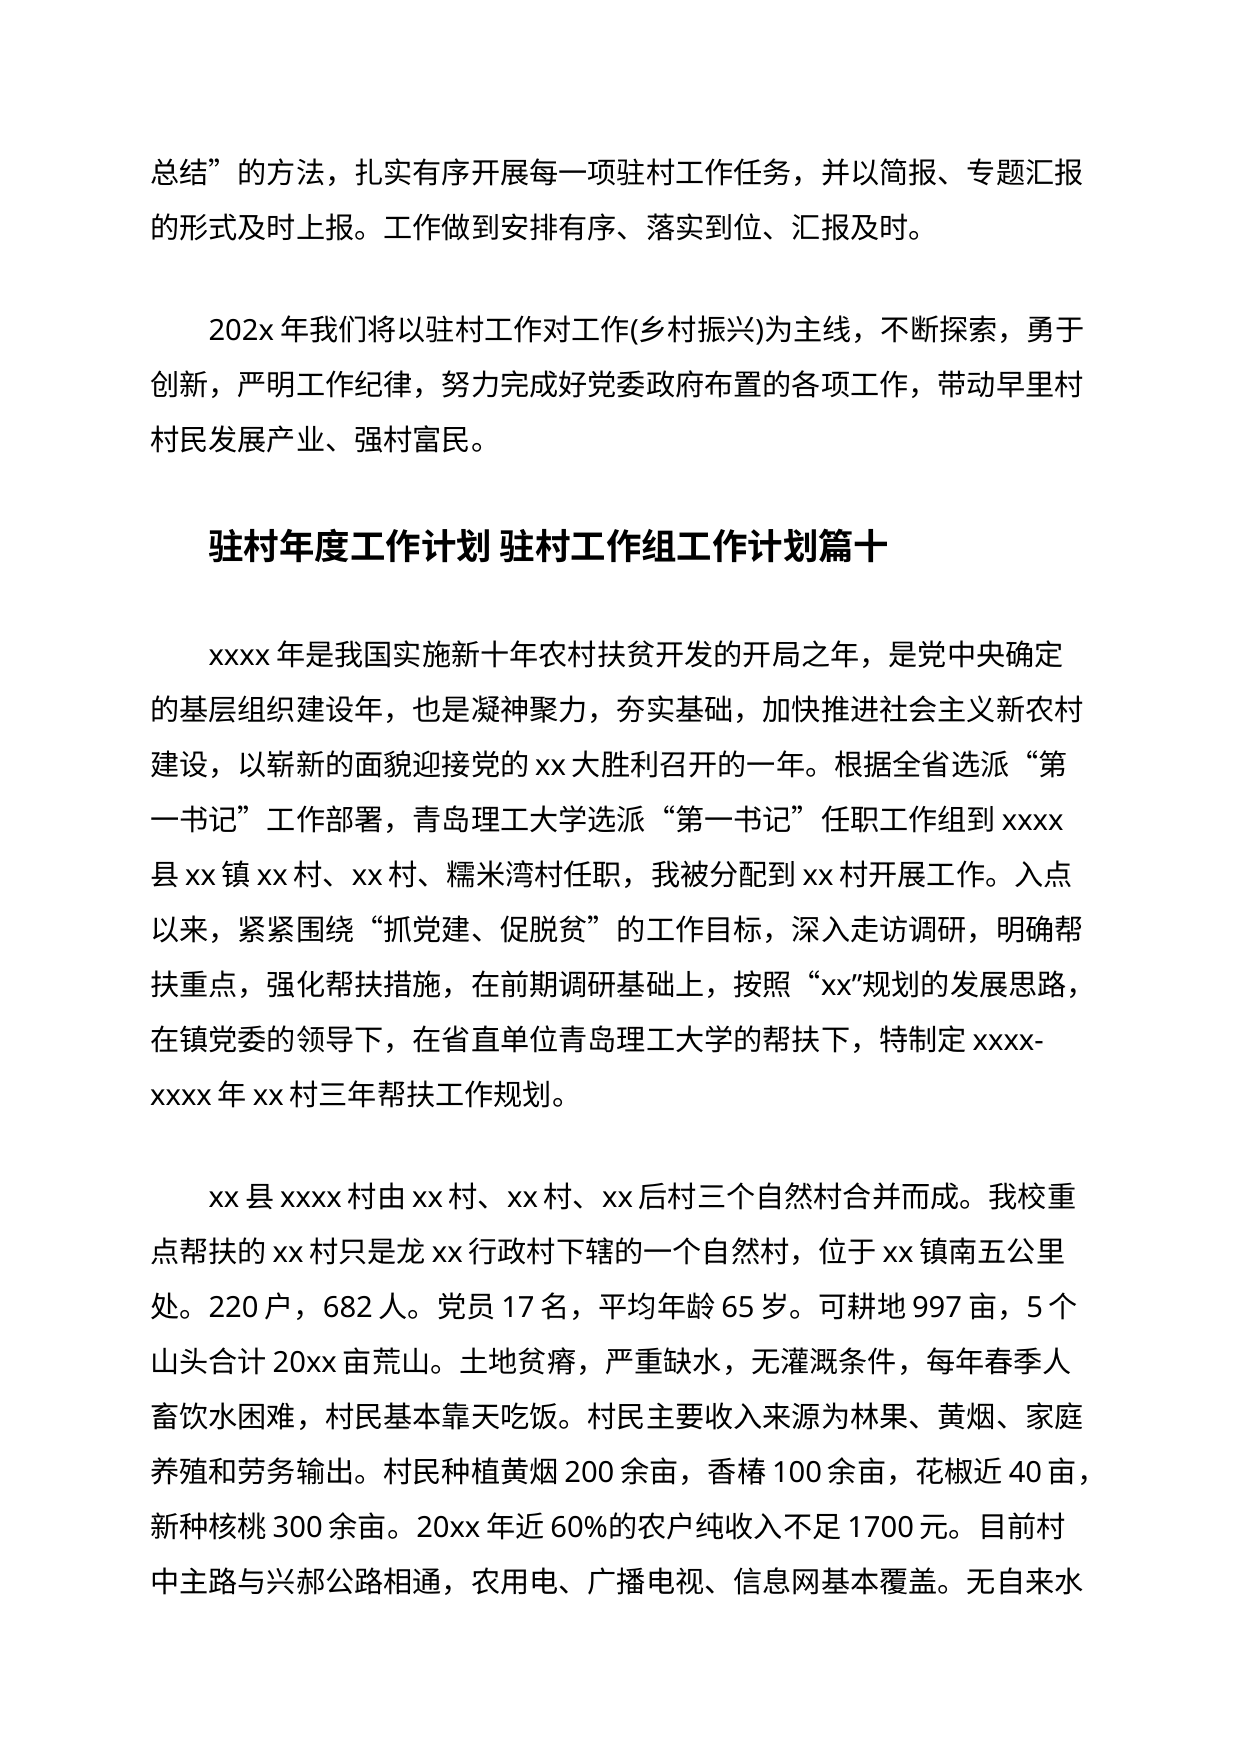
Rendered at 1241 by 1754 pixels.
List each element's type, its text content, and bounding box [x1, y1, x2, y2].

text xxxx年是我国实施新十年农村扶贫开发的开局之年，是党中央确定的基层组织建设年，也是凝神聚力，夯实基础，加快推进社会主义新农村建设，以崭新的面貌迎接党的xx大胜利召开的一年。根据全省选派“第一书记”工作部署，青岛理工大学选派“第一书记”任职工作组到xxxx县xx镇xx村、xx村、糯米湾村任职，我被分配到xx村开展工作。入点以来，紧紧围绕“抓党建、促脱贫”的工作目标，深入走访调研，明确帮扶重点，强化帮扶措施，在前期调研基础上，按照“xx”规划的发展思路，在镇党委的领导下，在省直单位青岛理工大学的帮扶下，特制定xxxx-xxxx年xx村三年帮扶工作规划。 [150, 632, 1090, 1114]
text 202x年我们将以驻村工作对工作(乡村振兴)为主线，不断探索，勇于创新，严明工作纪律，努力完成好党委政府布置的各项工作，带动早里村村民发展产业、强村富民。 [150, 307, 1090, 459]
text 驻村年度工作计划 驻村工作组工作计划篇十 [150, 518, 1090, 569]
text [150, 1173, 1090, 1601]
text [150, 150, 1090, 247]
